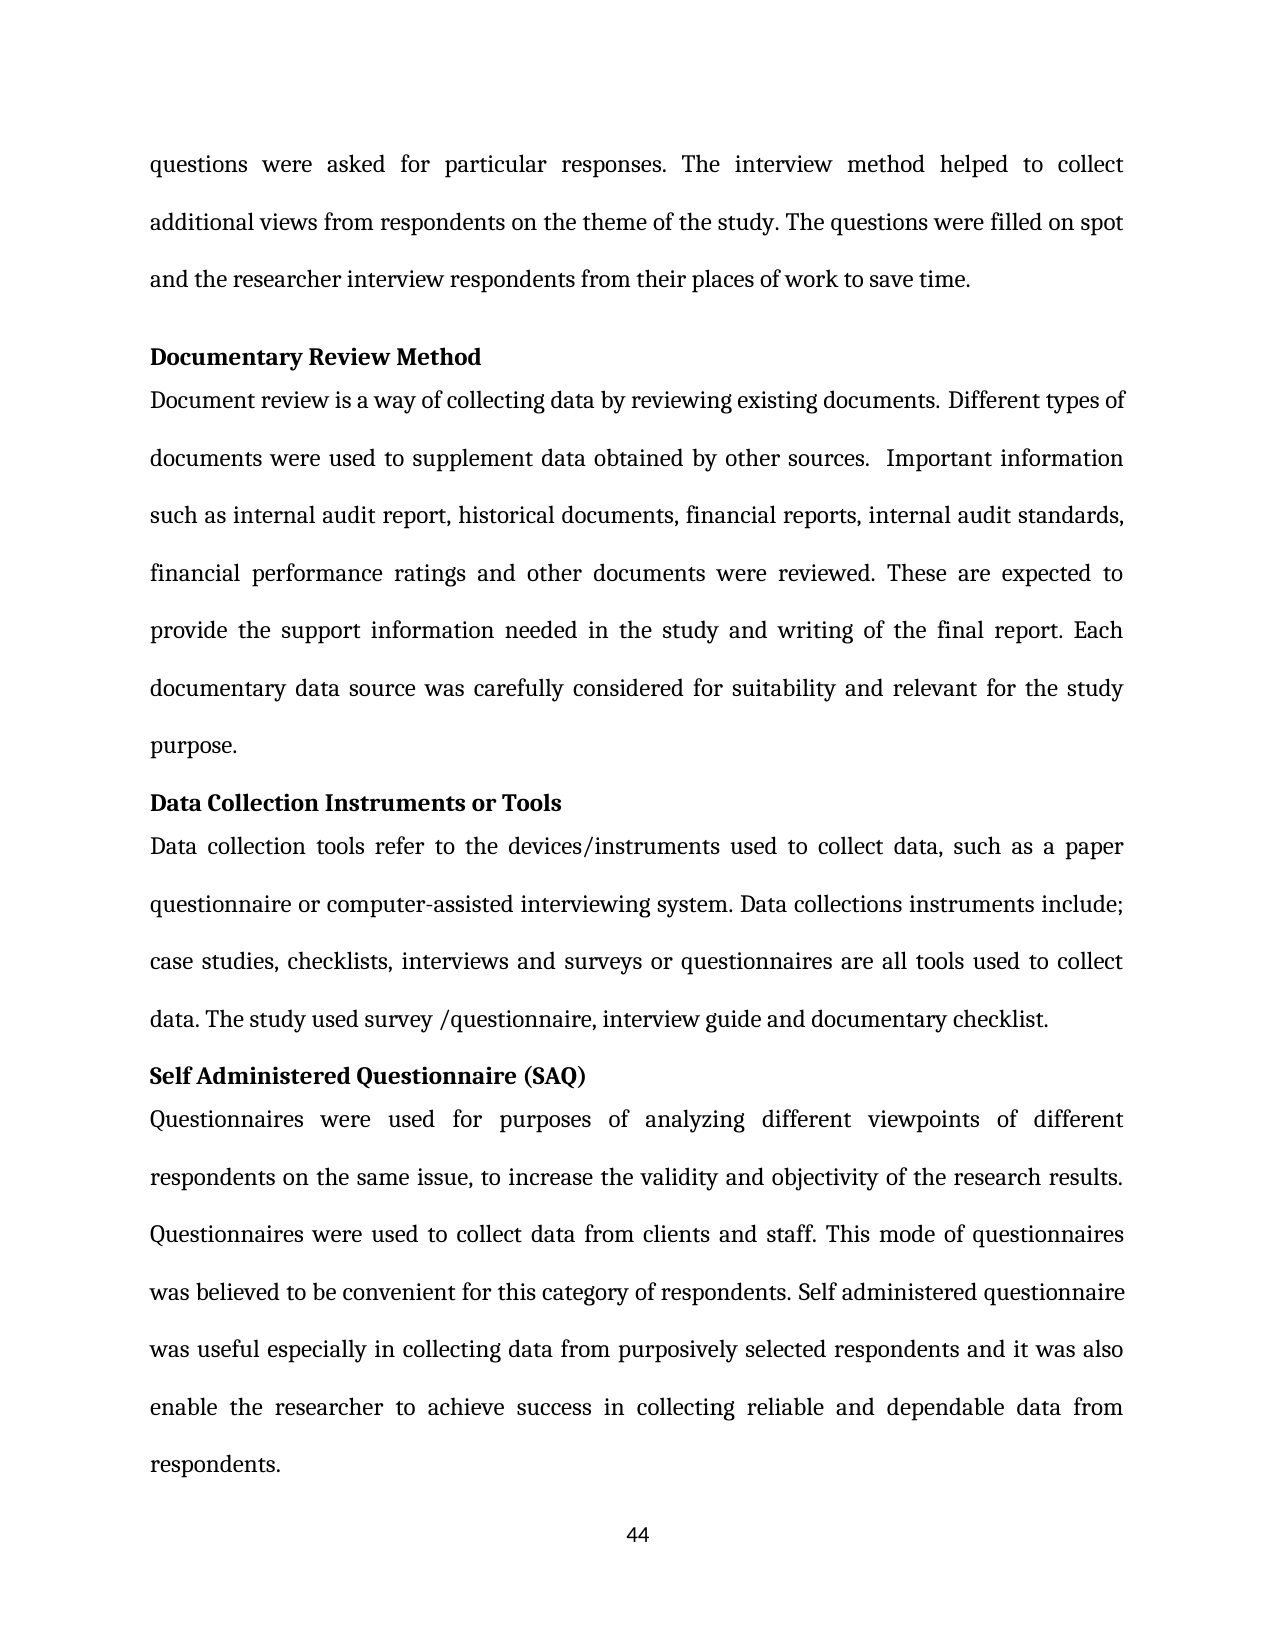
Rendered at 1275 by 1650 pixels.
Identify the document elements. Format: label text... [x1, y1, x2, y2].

text Data collection tools refer to the devices/instruments used to collect data, such as a paper questionnaire or computer-assisted interviewing system. Data collections instruments include; case studies, checklists, interviews and surveys or questionnaires are all tools used to collect data. The study used survey /questionnaire, interview guide and documentary checklist. [150, 832, 1125, 1033]
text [150, 150, 1125, 294]
subtitle Self Administered Questionnaire (SAQ) [150, 1062, 1125, 1091]
text Questionnaires were used for purposes of analyzing different viewpoints of different respondents on the same issue, to increase the validity and objectivity of the research results. Questionnaires were used to collect data from clients and staff. This mode of questionnaires was believed to be convenient for this category of respondents. Self administered questionnaire was useful especially in collecting data from purposively selected respondents and it was also enable the researcher to achieve success in collecting reliable and dependable data from respondents. [150, 1105, 1125, 1479]
text Document review is a way of collecting data by reviewing existing documents. Different types of documents were used to supplement data obtained by other sources. Important information such as internal audit report, historical documents, financial reports, internal audit standards, financial performance ratings and other documents were reviewed. These are expected to provide the support information needed in the study and writing of the final report. Each documentary data source was carefully considered for suitability and relevant for the study purpose. [150, 386, 1125, 760]
subtitle Data Collection Instruments or Tools [150, 789, 1125, 818]
subtitle Documentary Review Method [150, 343, 1125, 372]
